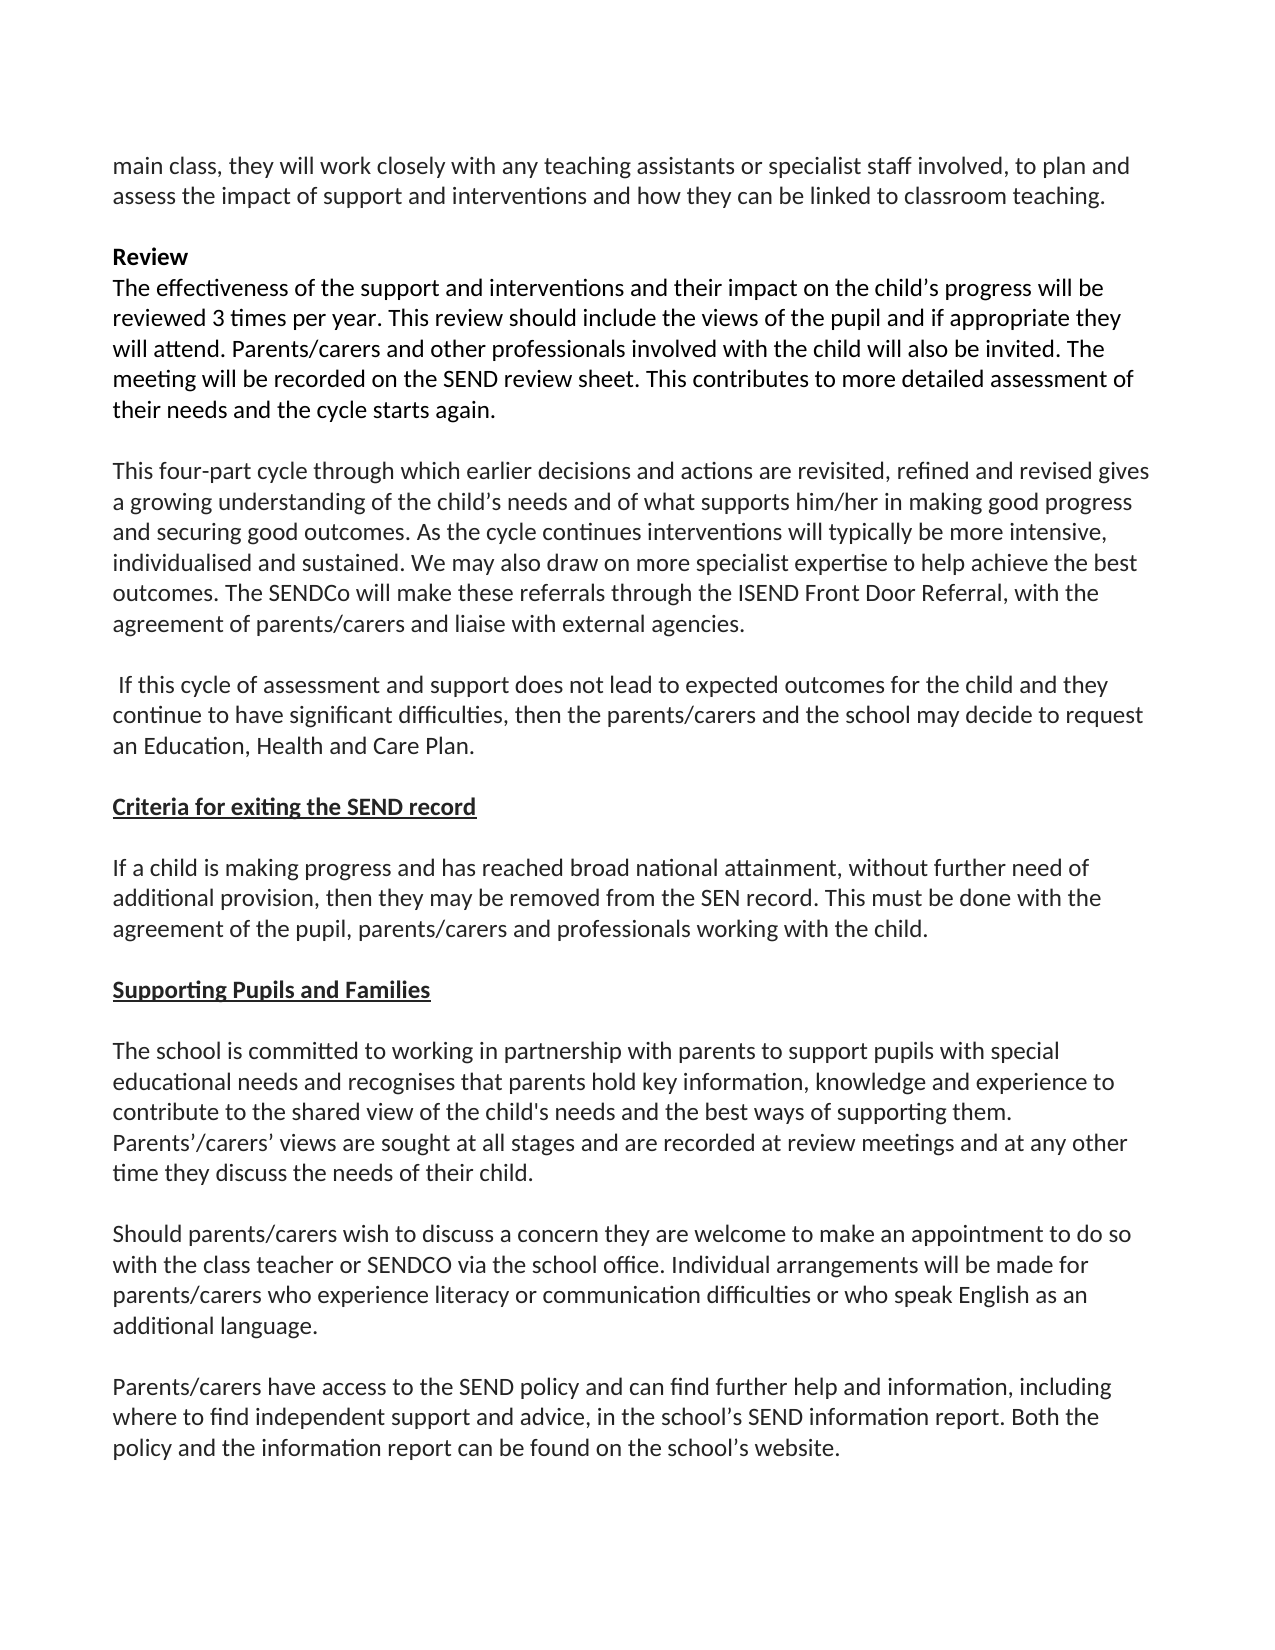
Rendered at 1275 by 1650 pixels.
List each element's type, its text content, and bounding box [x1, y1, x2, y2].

text Should parents/carers wish to discuss a concern they are welcome to make an appointment to do so with the class teacher or SENDCO via the school office. Individual arrangements will be made for parents/carers who experience literacy or communication difficulties or who speak English as an additional language. [112, 1218, 1162, 1340]
text Supporting Pupils and Families [112, 974, 1162, 1004]
text Criteria for exiting the SEND record [112, 791, 1162, 821]
text Review [112, 242, 1162, 272]
text Parents/carers have access to the SEND policy and can find further help and information, including where to find independent support and advice, in the school’s SEND information report. Both the policy and the information report can be found on the school’s website. [112, 1371, 1162, 1462]
text If this cycle of assessment and support does not lead to expected outcomes for the child and they continue to have significant difficulties, then the parents/carers and the school may decide to request an Education, Health and Care Plan. [112, 669, 1162, 760]
text This four-part cycle through which earlier decisions and actions are revisited, refined and revised gives a growing understanding of the child’s needs and of what supports him/her in making good progress and securing good outcomes. As the cycle continues interventions will typically be more intensive, individualised and sustained. We may also draw on more specialist expertise to help achieve the best outcomes. The SENDCo will make these referrals through the ISEND Front Door Referral, with the agreement of parents/carers and liaise with external agencies. [112, 455, 1162, 638]
text The school is committed to working in partnership with parents to support pupils with special educational needs and recognises that parents hold key information, knowledge and experience to contribute to the shared view of the child's needs and the best ways of supporting them. Parents’/carers’ views are sought at all stages and are recorded at review meetings and at any other time they discuss the needs of their child. [112, 1035, 1162, 1188]
text The effectiveness of the support and interventions and their impact on the child’s progress will be reviewed 3 times per year. This review should include the views of the pupil and if appropriate they will attend. Parents/carers and other professionals involved with the child will also be invited. The meeting will be recorded on the SEND review sheet. This contributes to more detailed assessment of their needs and the cycle starts again. [112, 272, 1162, 425]
text If a child is making progress and has reached broad national attainment, without further need of additional provision, then they may be removed from the SEN record. This must be done with the agreement of the pupil, parents/carers and professionals working with the child. [112, 852, 1162, 943]
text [112, 150, 1162, 211]
